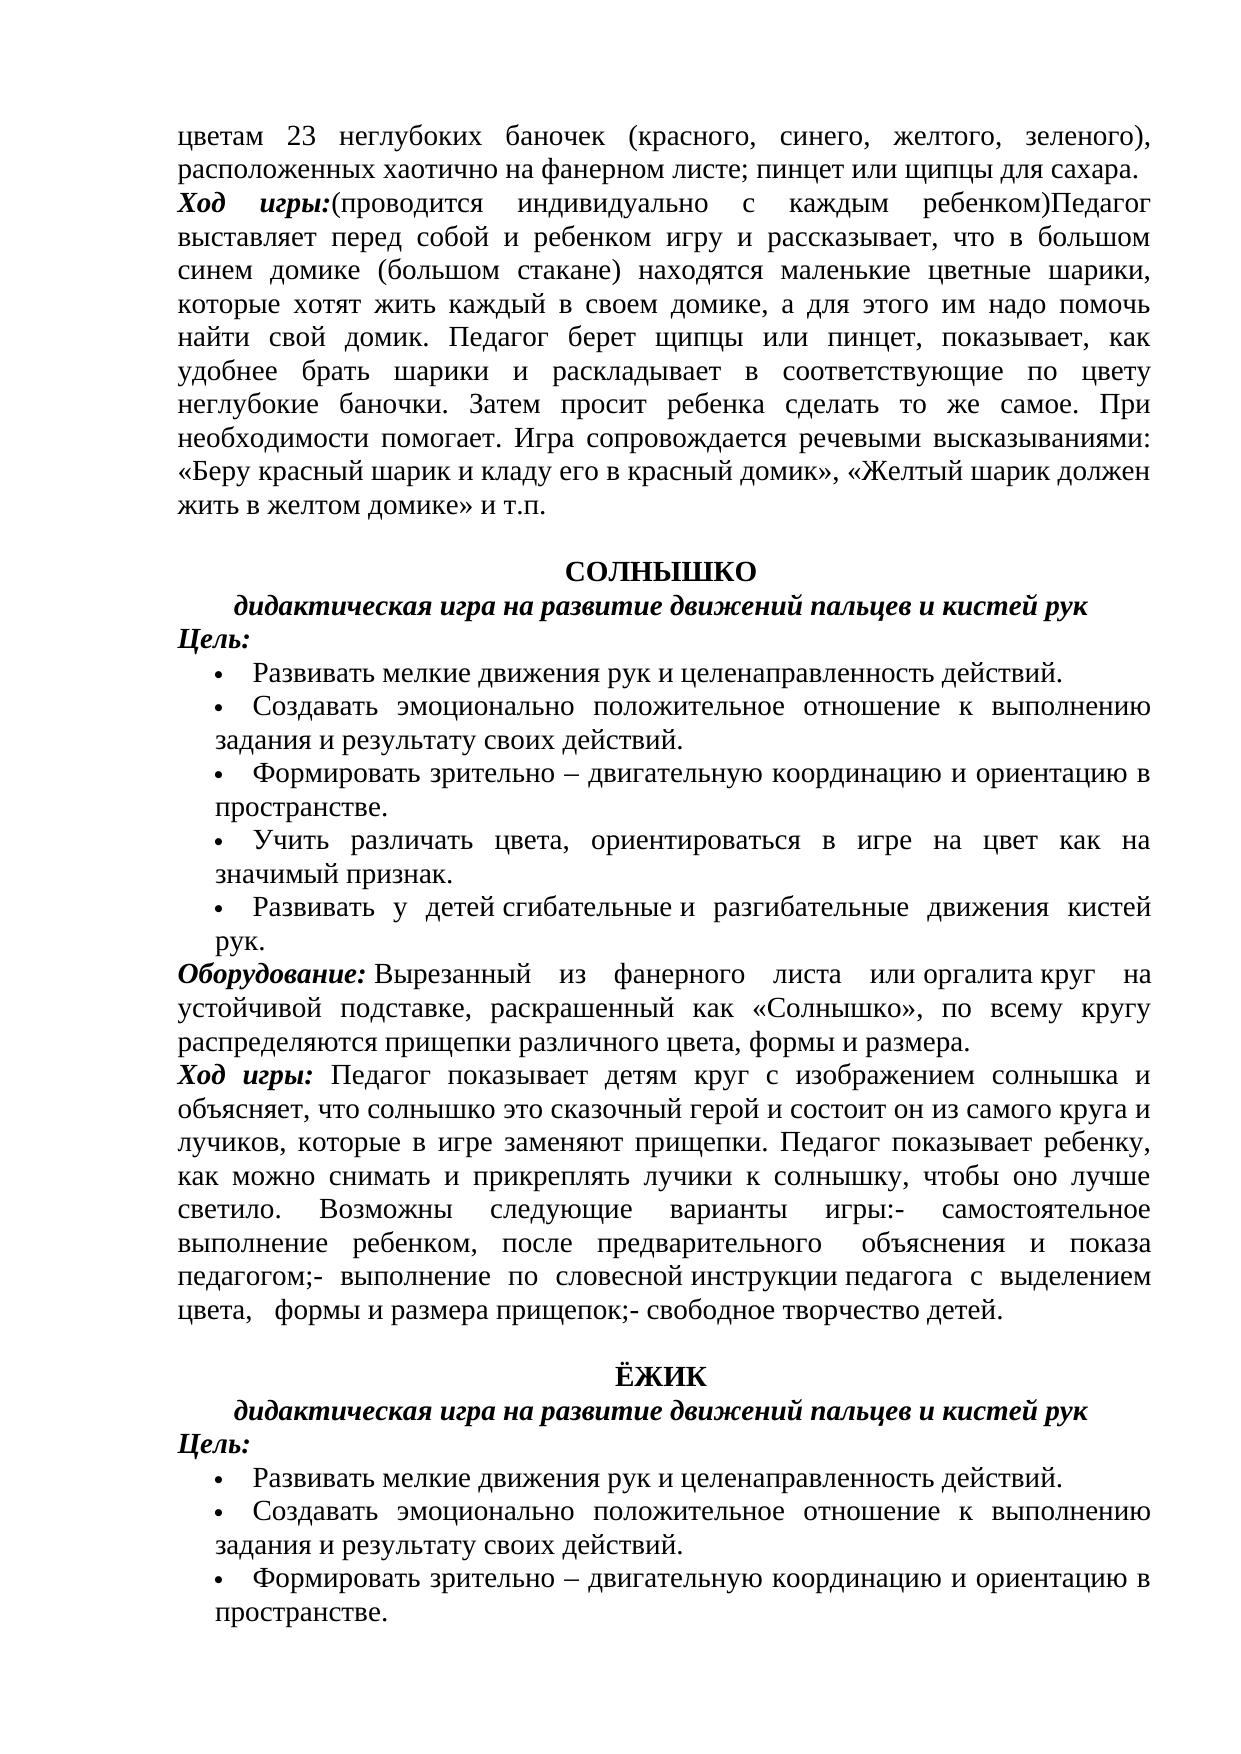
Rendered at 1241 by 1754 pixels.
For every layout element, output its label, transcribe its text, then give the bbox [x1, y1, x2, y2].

list Формировать зрительно – двигательную координацию и ориентацию в пространстве. [215, 755, 1152, 822]
list Учить различать цвета, ориентироваться в игре на цвет как на значимый признак. [215, 822, 1152, 889]
text СОЛНЫШКО [177, 554, 1152, 588]
text Ход игры:(проводится индивидуально с каждым ребенком)Педагог выставляет перед собой и ребенком игру и рассказывает, что в большом синем домике (большом стакане) находятся маленькие цветные шарики, которые хотят жить каждый в своем домике, а для этого им надо помочь найти свой домик. Педагог берет щипцы или пинцет, показывает, как удобнее брать шарики и раскладывает в соответствующие по цвету неглубокие баночки. Затем просит ребенка сделать то же самое. При необходимости помогает. Игра сопровождается речевыми высказываниями: «Беру красный шарик и кладу его в красный домик», «Желтый шарик должен жить в желтом домике» и т.п. [177, 185, 1152, 521]
text Цель: [177, 1426, 1152, 1460]
list Развивать у детей сгибательные и разгибательные движения кистей рук. [215, 889, 1152, 957]
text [177, 118, 1152, 185]
list Развивать мелкие движения рук и целенаправленность действий. [215, 1460, 1152, 1493]
text дидактическая игра на развитие движений пальцев и кистей рук [177, 1393, 1152, 1426]
list Формировать зрительно – двигательную координацию и ориентацию в пространстве. [215, 1560, 1152, 1627]
text Оборудование: Вырезанный из фанерного листа или оргалита круг на устойчивой подставке, раскрашенный как «Солнышко», по всему кругу распределяются прищепки различного цвета, формы и размера. [177, 957, 1152, 1057]
text ЁЖИК [177, 1359, 1152, 1393]
list Развивать мелкие движения рук и целенаправленность действий. [215, 655, 1152, 688]
text Ход игры: Педагог показывает детям круг с изображением солнышка и объясняет, что солнышко это сказочный герой и состоит он из самого круга и лучиков, которые в игре заменяют прищепки. Педагог показывает ребенку, как можно снимать и прикреплять лучики к солнышку, чтобы оно лучше светило. Возможны следующие варианты игры:- самостоятельное выполнение ребенком, после предварительного объяснения и показа педагогом;- выполнение по словесной инструкции педагога с выделением цвета, формы и размера прищепок;- свободное творчество детей. [177, 1057, 1152, 1326]
list Создавать эмоционально положительное отношение к выполнению задания и результату своих действий. [215, 688, 1152, 755]
text дидактическая игра на развитие движений пальцев и кистей рук [177, 588, 1152, 621]
text Цель: [177, 621, 1152, 655]
list Создавать эмоционально положительное отношение к выполнению задания и результату своих действий. [215, 1493, 1152, 1560]
